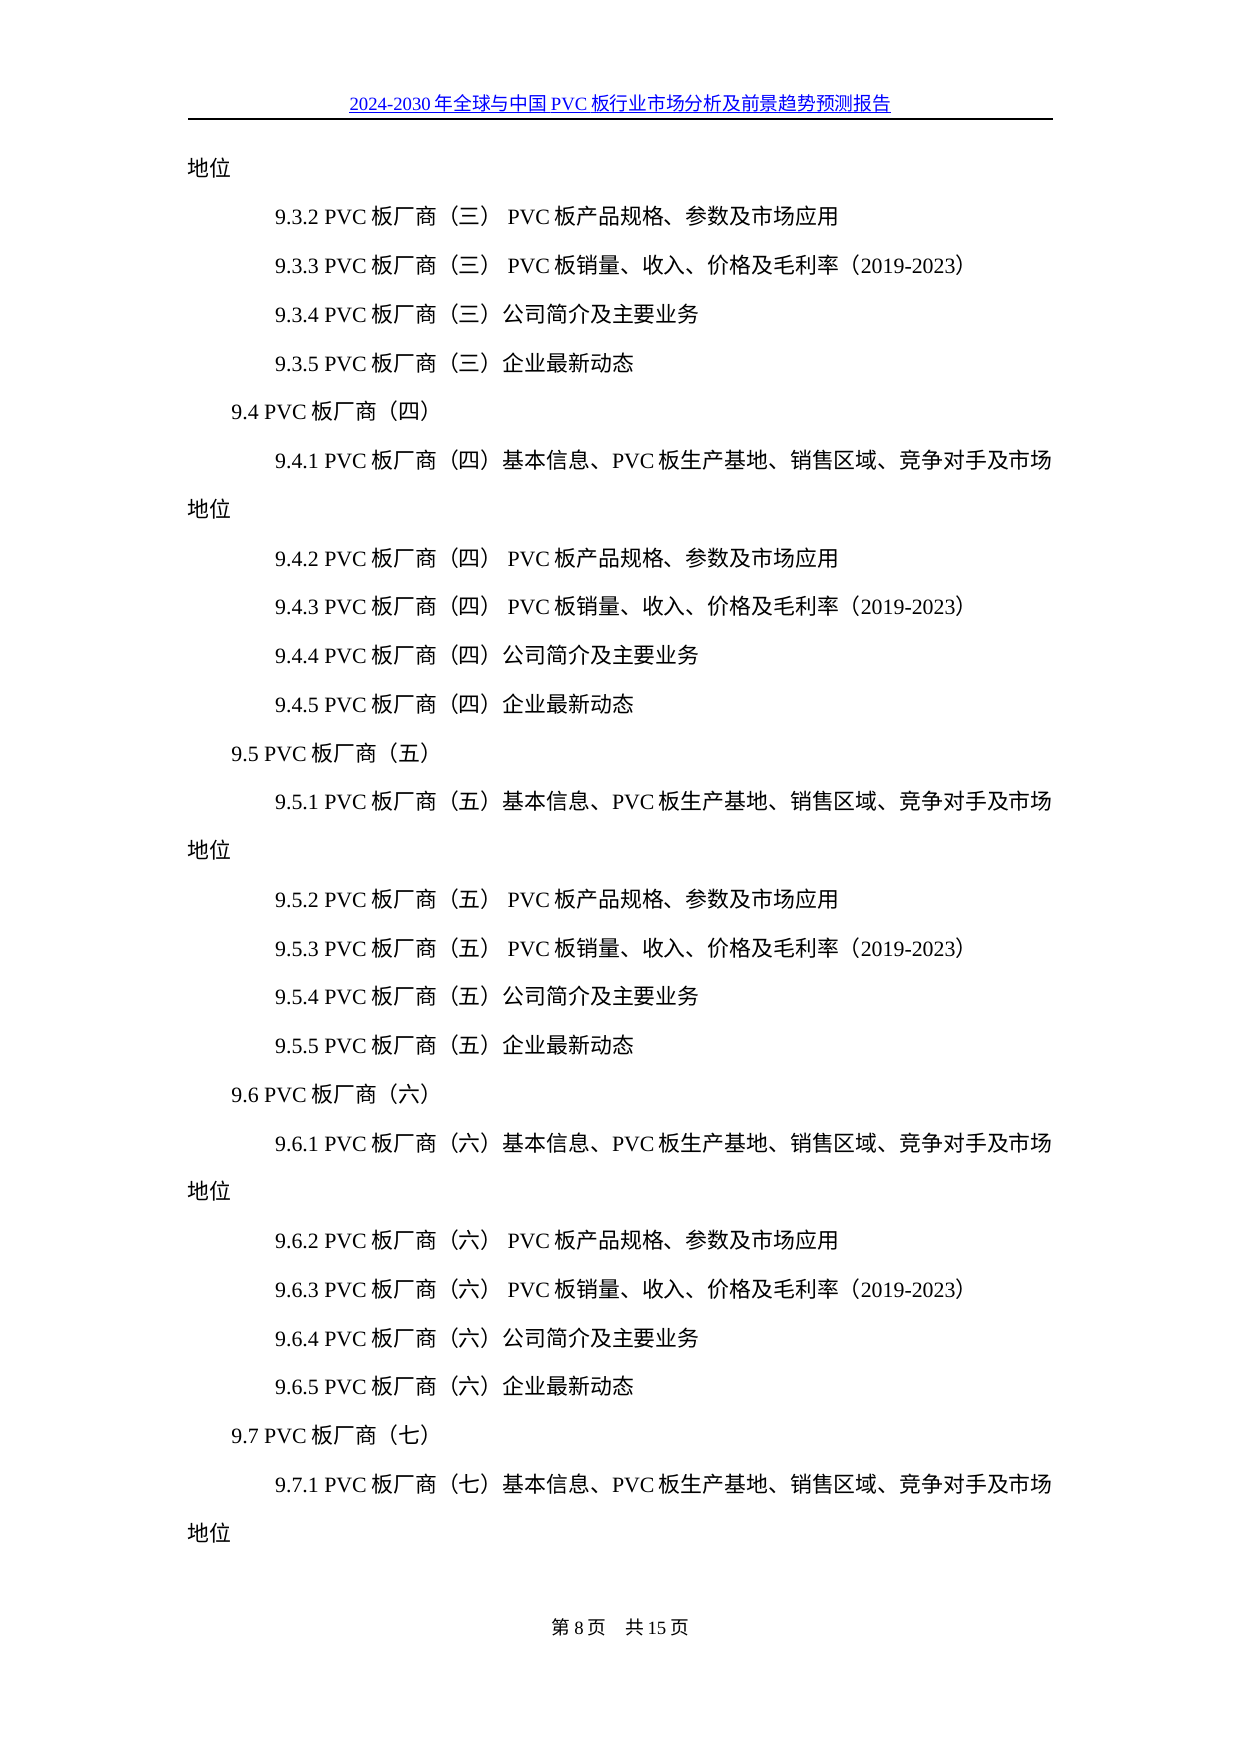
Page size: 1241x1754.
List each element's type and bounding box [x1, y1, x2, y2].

text [187, 150, 1053, 1548]
